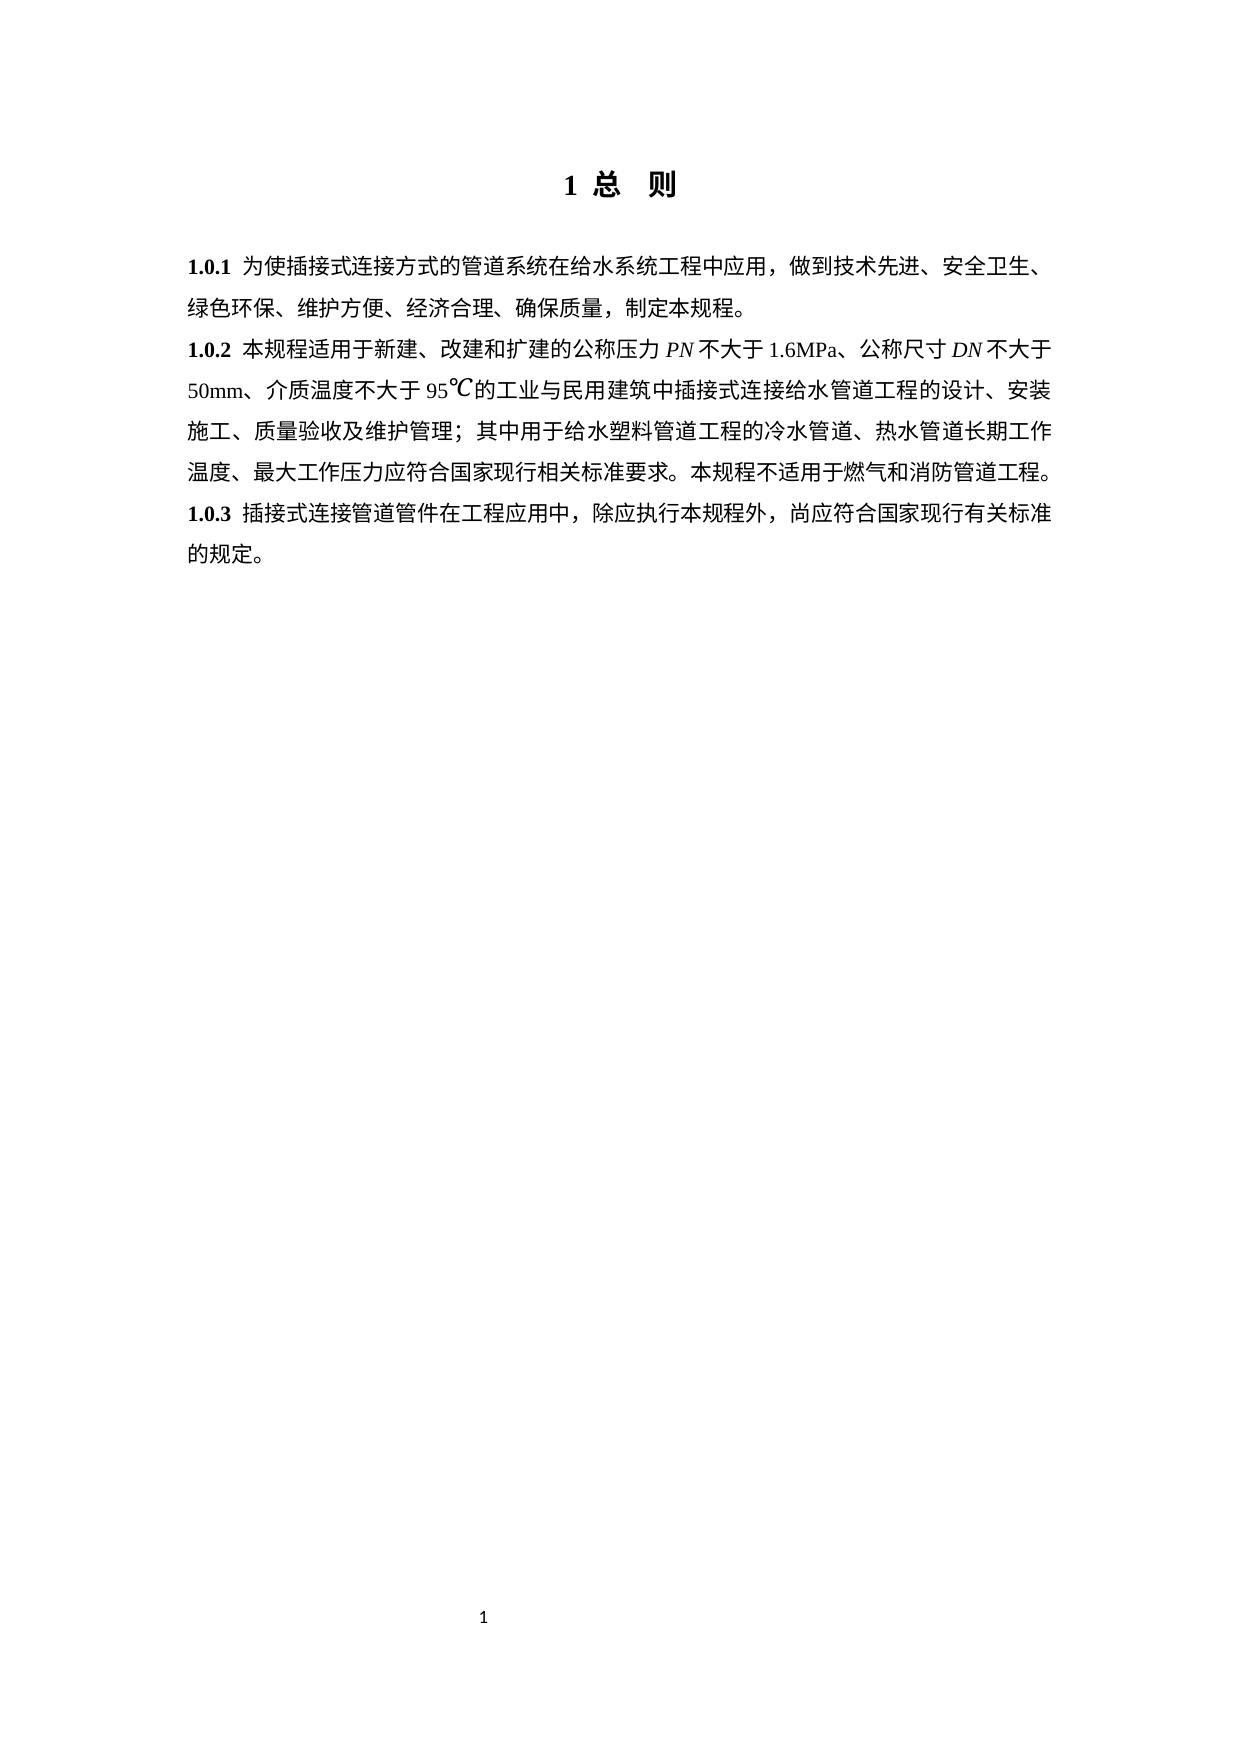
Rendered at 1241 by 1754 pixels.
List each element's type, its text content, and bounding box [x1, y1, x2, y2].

text 1.0.2 本规程适用于新建、改建和扩建的公称压力PN不大于1.6MPa、公称尺寸DN不大于50mm、介质温度不大于95的工业与民用建筑中插接式连接给水管道工程的设计、安装施工、质量验收及维护管理；其中用于给水塑料管道工程的冷水管道、热水管道长期工作温度、最大工作压力应符合国家现行相关标准要求。本规程不适用于燃气和消防管道工程。 [187, 332, 1053, 487]
text 1.0.1 为使插接式连接方式的管道系统在给水系统工程中应用，做到技术先进、安全卫生、绿色环保、维护方便、经济合理、确保质量，制定本规程。 [187, 249, 1053, 322]
text 1.0.3 插接式连接管道管件在工程应用中，除应执行本规程外，尚应符合国家现行有关标准的规定。 [187, 496, 1053, 569]
subtitle 1 总 则 [187, 162, 1053, 204]
